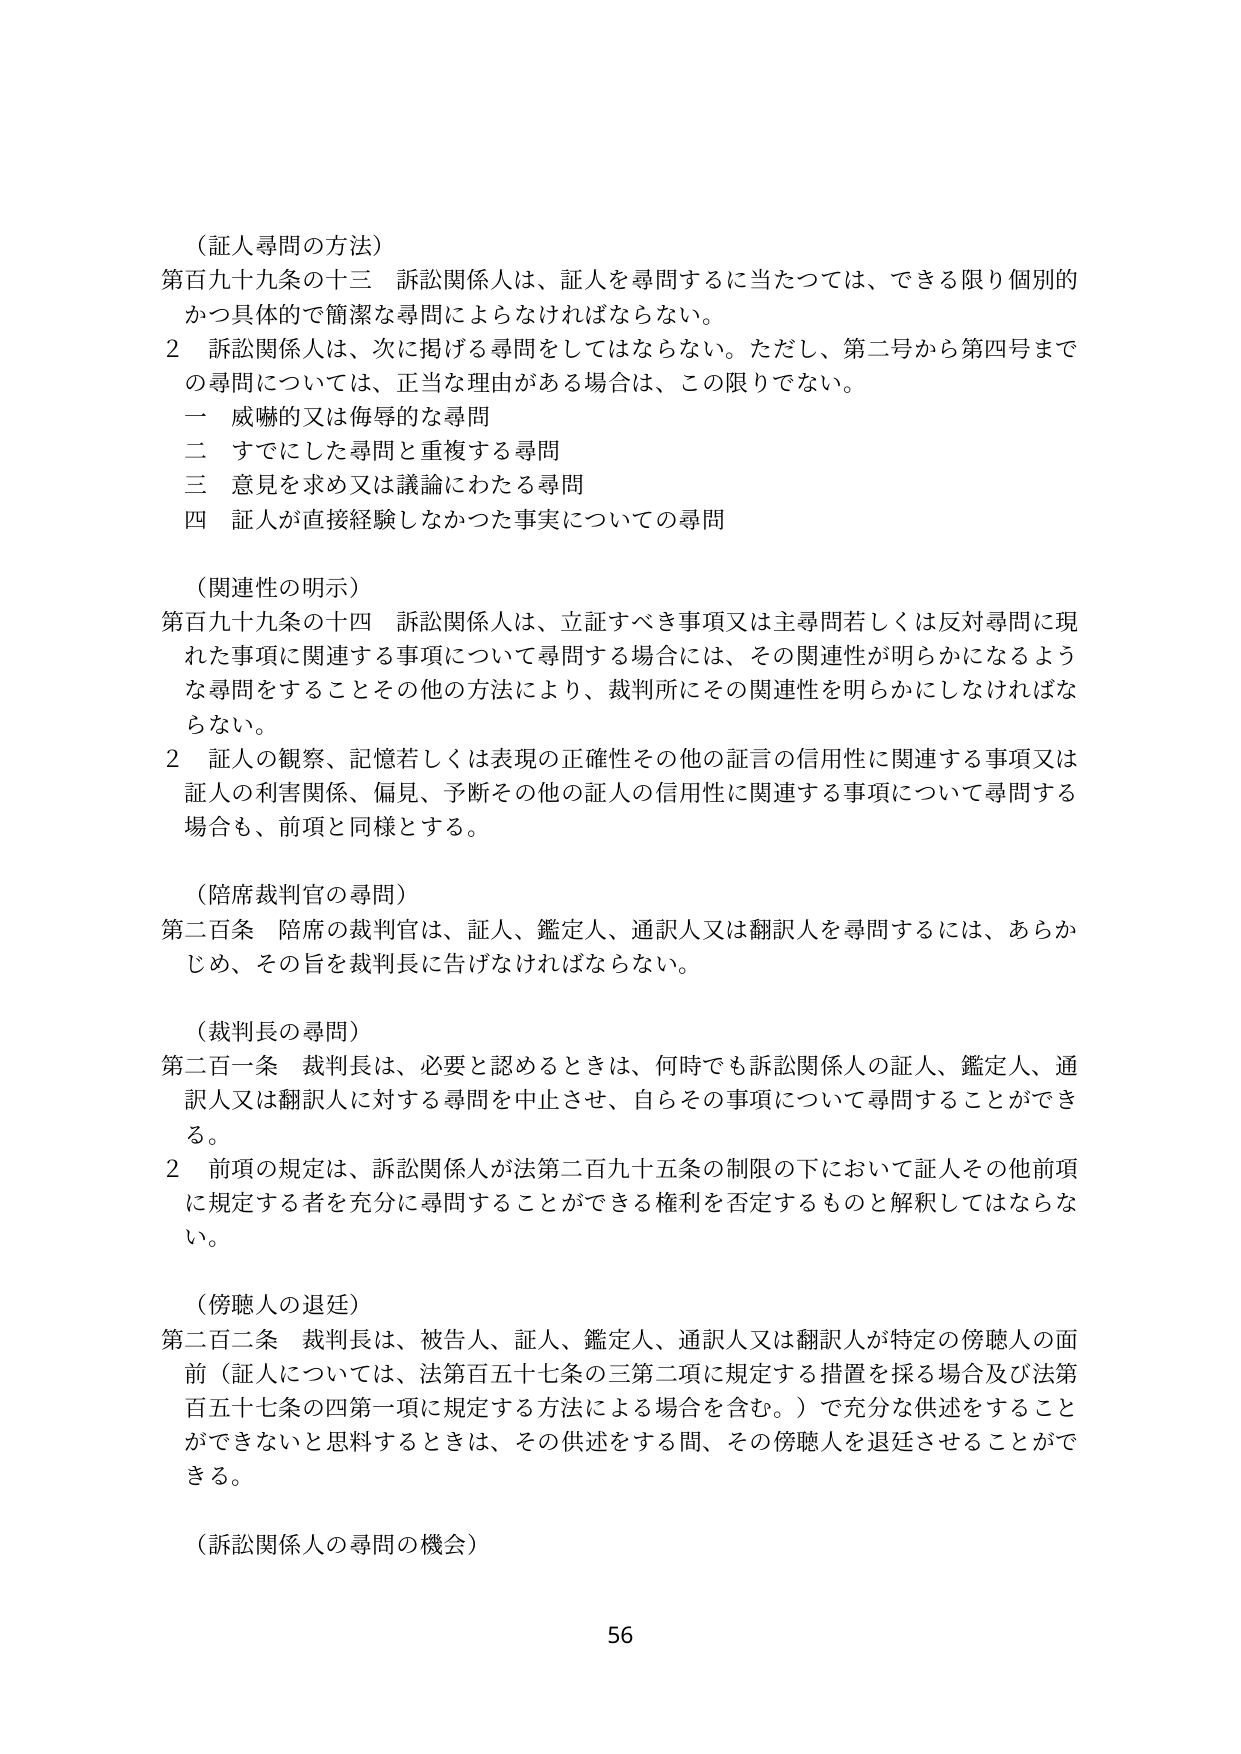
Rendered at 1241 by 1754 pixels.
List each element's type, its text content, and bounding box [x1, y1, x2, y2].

text 二 すでにした尋問と重複する尋問 [184, 433, 1079, 467]
text 第百九十九条の十三 訴訟関係人は、証人を尋問するに当たつては、できる限り個別的かつ具体的で簡潔な尋問によらなければならない。 [161, 262, 1079, 330]
text ２ 前項の規定は、訴訟関係人が法第二百九十五条の制限の下において証人その他前項に規定する者を充分に尋問することができる権利を否定するものと解釈してはならない。 [161, 1150, 1079, 1253]
text （傍聴人の退廷） [184, 1287, 1079, 1321]
text 第二百一条 裁判長は、必要と認めるときは、何時でも訴訟関係人の証人、鑑定人、通訳人又は翻訳人に対する尋問を中止させ、自らその事項について尋問することができる。 [161, 1048, 1079, 1150]
text 三 意見を求め又は議論にわたる尋問 [184, 467, 1079, 501]
text 第二百条 陪席の裁判官は、証人、鑑定人、通訳人又は翻訳人を尋問するには、あらかじめ、その旨を裁判長に告げなければならない。 [161, 911, 1079, 979]
text ２ 訴訟関係人は、次に掲げる尋問をしてはならない。ただし、第二号から第四号までの尋問については、正当な理由がある場合は、この限りでない。 [161, 330, 1079, 399]
text 四 証人が直接経験しなかつた事実についての尋問 [184, 501, 1079, 535]
text ２ 証人の観察、記憶若しくは表現の正確性その他の証言の信用性に関連する事項又は証人の利害関係、偏見、予断その他の証人の信用性に関連する事項について尋問する場合も、前項と同様とする。 [161, 740, 1079, 843]
text （陪席裁判官の尋問） [184, 877, 1079, 911]
text 第百九十九条の十四 訴訟関係人は、立証すべき事項又は主尋問若しくは反対尋問に現れた事項に関連する事項について尋問する場合には、その関連性が明らかになるような尋問をすることその他の方法により、裁判所にその関連性を明らかにしなければならない。 [161, 604, 1079, 740]
text （訴訟関係人の尋問の機会） [184, 1526, 1079, 1560]
text 第二百二条 裁判長は、被告人、証人、鑑定人、通訳人又は翻訳人が特定の傍聴人の面前（証人については、法第百五十七条の三第二項に規定する措置を採る場合及び法第百五十七条の四第一項に規定する方法による場合を含む。）で充分な供述をすることができないと思料するときは、その供述をする間、その傍聴人を退廷させることができる。 [161, 1321, 1079, 1492]
text （証人尋問の方法） [184, 228, 1079, 262]
text 一 威嚇的又は侮辱的な尋問 [184, 399, 1079, 433]
text （裁判長の尋問） [184, 1014, 1079, 1048]
text （関連性の明示） [184, 569, 1079, 604]
